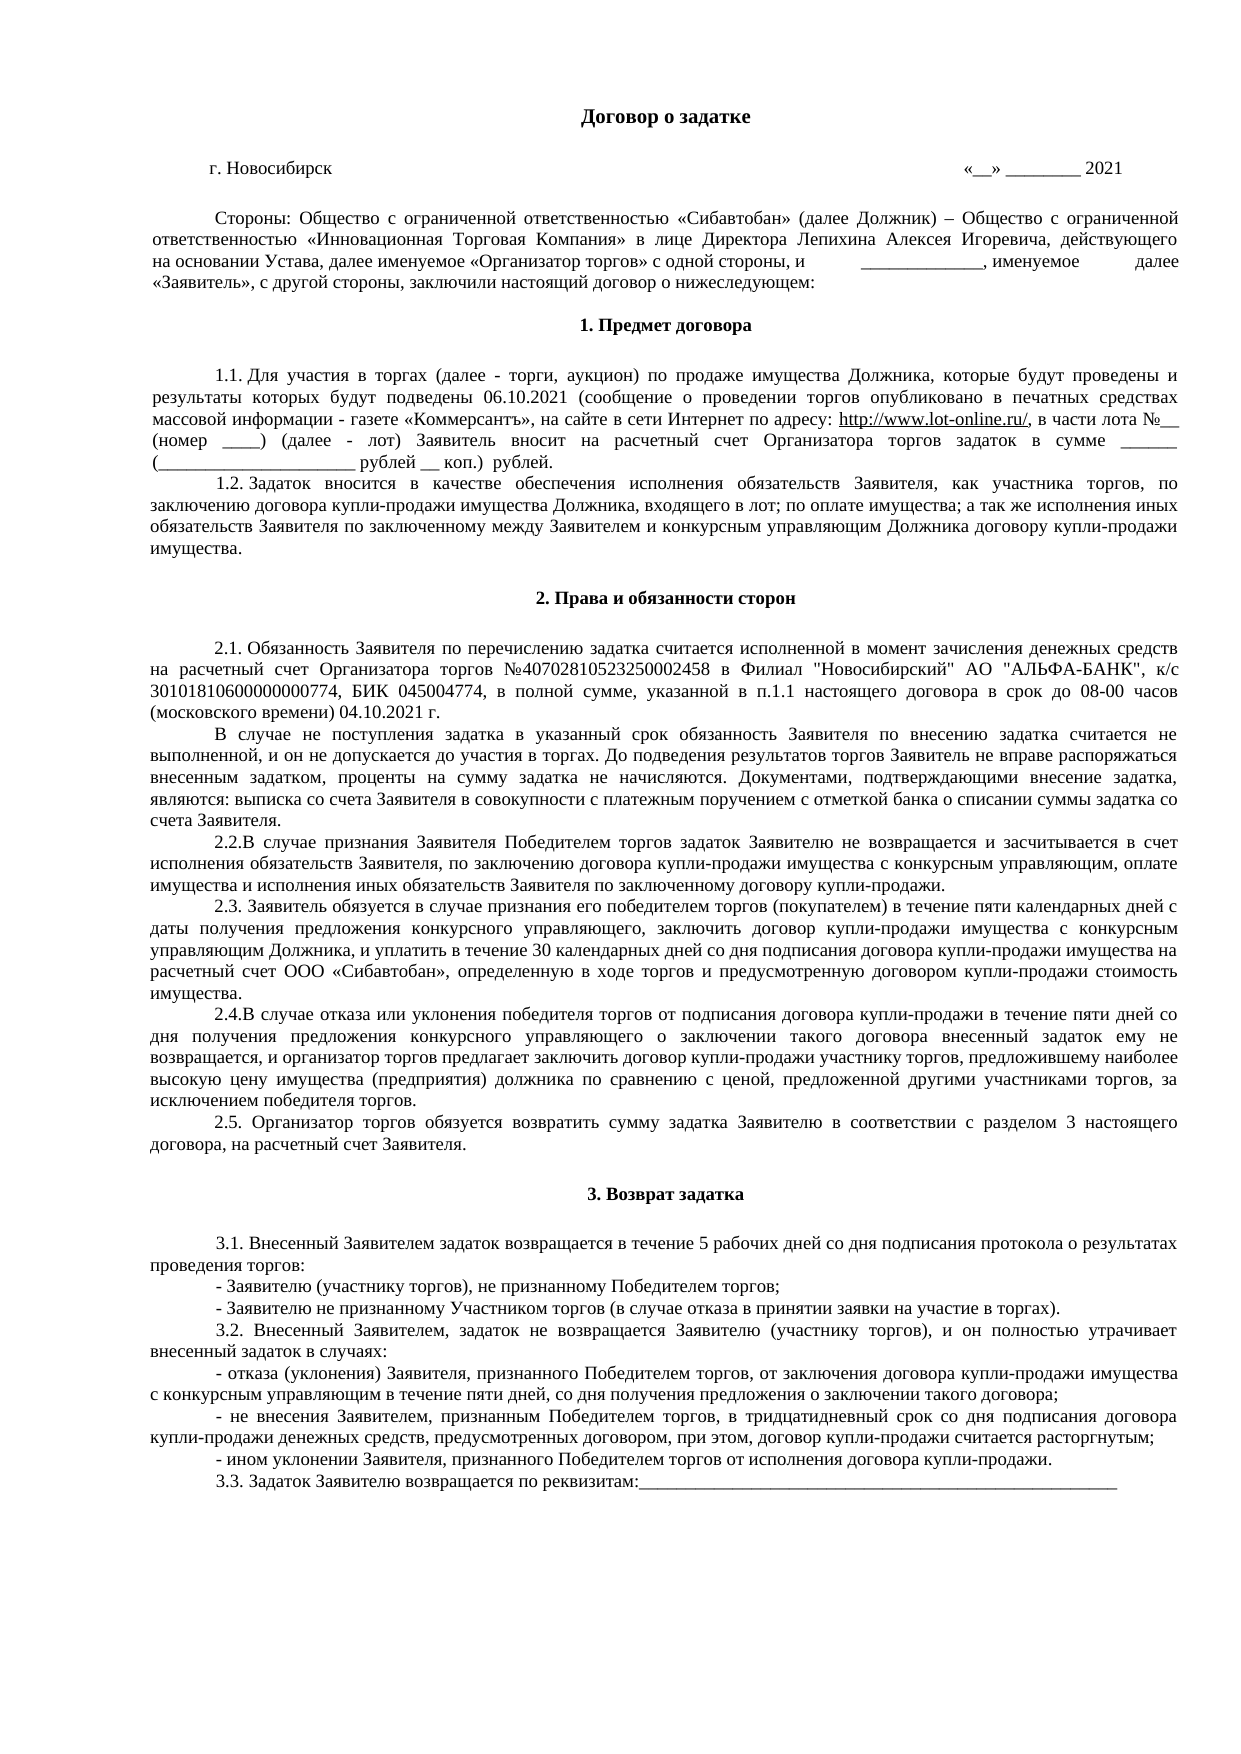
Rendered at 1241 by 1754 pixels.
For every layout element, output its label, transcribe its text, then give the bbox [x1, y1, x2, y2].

text 3. Возврат задатка [150, 1182, 1181, 1204]
text - не внесения Заявителем, признанным Победителем торгов, в тридцатидневный срок со дня подписания договора купли-продажи денежных средств, предусмотренных договором, при этом, договор купли-продажи считается расторгнутым; [150, 1405, 1179, 1448]
text 3.1. Внесенный Заявителем задаток возвращается в течение 5 рабочих дней со дня подписания протокола о результатах проведения торгов: [150, 1232, 1179, 1275]
text 2. Права и обязанности сторон [150, 587, 1181, 608]
text 2.1. Обязанность Заявителя по перечислению задатка считается исполненной в момент зачисления денежных средств на расчетный счет Организатора торгов №40702810523250002458 в Филиал "Новосибирский" АО "АЛЬФА-БАНК", к/с 30101810600000000774, БИК 045004774, в полной сумме, указанной в п.1.1 настоящего договора в срок до 08-00 часов (московского времени) 04.10.2021 г. [150, 637, 1179, 723]
text г. Новосибирск «__» ________ 2021 [152, 157, 1181, 178]
text - Заявителю не признанному Участником торгов (в случае отказа в принятии заявки на участие в торгах). [150, 1297, 1179, 1318]
text 3.2. Внесенный Заявителем, задаток не возвращается Заявителю (участнику торгов), и он полностью утрачивает внесенный задаток в случаях: [150, 1318, 1179, 1362]
text 1.2. Задаток вносится в качестве обеспечения исполнения обязательств Заявителя, как участника торгов, по заключению договора купли-продажи имущества Должника, входящего в лот; по оплате имущества; а так же исполнения иных обязательств Заявителя по заключенному между Заявителем и конкурсным управляющим Должника договору купли-продажи имущества. [150, 472, 1179, 558]
text - ином уклонении Заявителя, признанного Победителем торгов от исполнения договора купли-продажи. [150, 1448, 1179, 1469]
text 2.4.В случае отказа или уклонения победителя торгов от подписания договора купли-продажи в течение пяти дней со дня получения предложения конкурсного управляющего о заключении такого договора внесенный задаток ему не возвращается, и организатор торгов предлагает заключить договор купли-продажи участнику торгов, предложившему наиболее высокую цену имущества (предприятия) должника по сравнению с ценой, предложенной другими участниками торгов, за исключением победителя торгов. [150, 1003, 1179, 1111]
text 1.1. Для участия в торгах (далее - торги, аукцион) по продаже имущества Должника, которые будут проведены и результаты которых будут подведены 06.10.2021 (сообщение о проведении торгов опубликовано в печатных средствах массовой информации - газете «Коммерсантъ», на сайте в сети Интернет по адресу: http://www.lot-online.ru/, в части лота №__ (номер ____) (далее - лот) Заявитель вносит на расчетный счет Организатора торгов задаток в сумме ______ (_____________________ рублей __ коп.) рублей. [152, 364, 1179, 472]
text 2.2.В случае признания Заявителя Победителем торгов задаток Заявителю не возвращается и засчитывается в счет исполнения обязательств Заявителя, по заключению договора купли-продажи имущества с конкурсным управляющим, оплате имущества и исполнения иных обязательств Заявителя по заключенному договору купли-продажи. [150, 831, 1179, 895]
text Стороны: Общество с ограниченной ответственностью «Сибавтобан» (далее Должник) – Общество с ограниченной ответственностью «Инновационная Торговая Компания» в лице Директора Лепихина Алексея Игоревича, действующего на основании Устава, далее именуемое «Организатор торгов» с одной стороны, и _____________, именуемое далее «Заявитель», с другой стороны, заключили настоящий договор о нижеследующем: [152, 207, 1179, 293]
text 1. Предмет договора [150, 314, 1181, 336]
text 2.5. Организатор торгов обязуется возвратить сумму задатка Заявителю в соответствии с разделом 3 настоящего договора, на расчетный счет Заявителя. [150, 1111, 1179, 1154]
text 3.3. Задаток Заявителю возвращается по реквизитам:___________________________________________________ [150, 1469, 1179, 1491]
text - Заявителю (участнику торгов), не признанному Победителем торгов; [150, 1275, 1179, 1297]
text - отказа (уклонения) Заявителя, признанного Победителем торгов, от заключения договора купли-продажи имущества с конкурсным управляющим в течение пяти дней, со дня получения предложения о заключении такого договора; [150, 1362, 1179, 1405]
text В случае не поступления задатка в указанный срок обязанность Заявителя по внесению задатка считается не выполненной, и он не допускается до участия в торгах. До подведения результатов торгов Заявитель не вправе распоряжаться внесенным задатком, проценты на сумму задатка не начисляются. Документами, подтверждающими внесение задатка, являются: выписка со счета Заявителя в совокупности с платежным поручением с отметкой банка о списании суммы задатка со счета Заявителя. [150, 723, 1179, 831]
text 2.3. Заявитель обязуется в случае признания его победителем торгов (покупателем) в течение пяти календарных дней с даты получения предложения конкурсного управляющего, заключить договор купли-продажи имущества с конкурсным управляющим Должника, и уплатить в течение 30 календарных дней со дня подписания договора купли-продажи имущества на расчетный счет ООО «Сибавтобан», определенную в ходе торгов и предусмотренную договором купли-продажи стоимость имущества. [150, 895, 1179, 1003]
text Договор о задатке [150, 104, 1181, 128]
